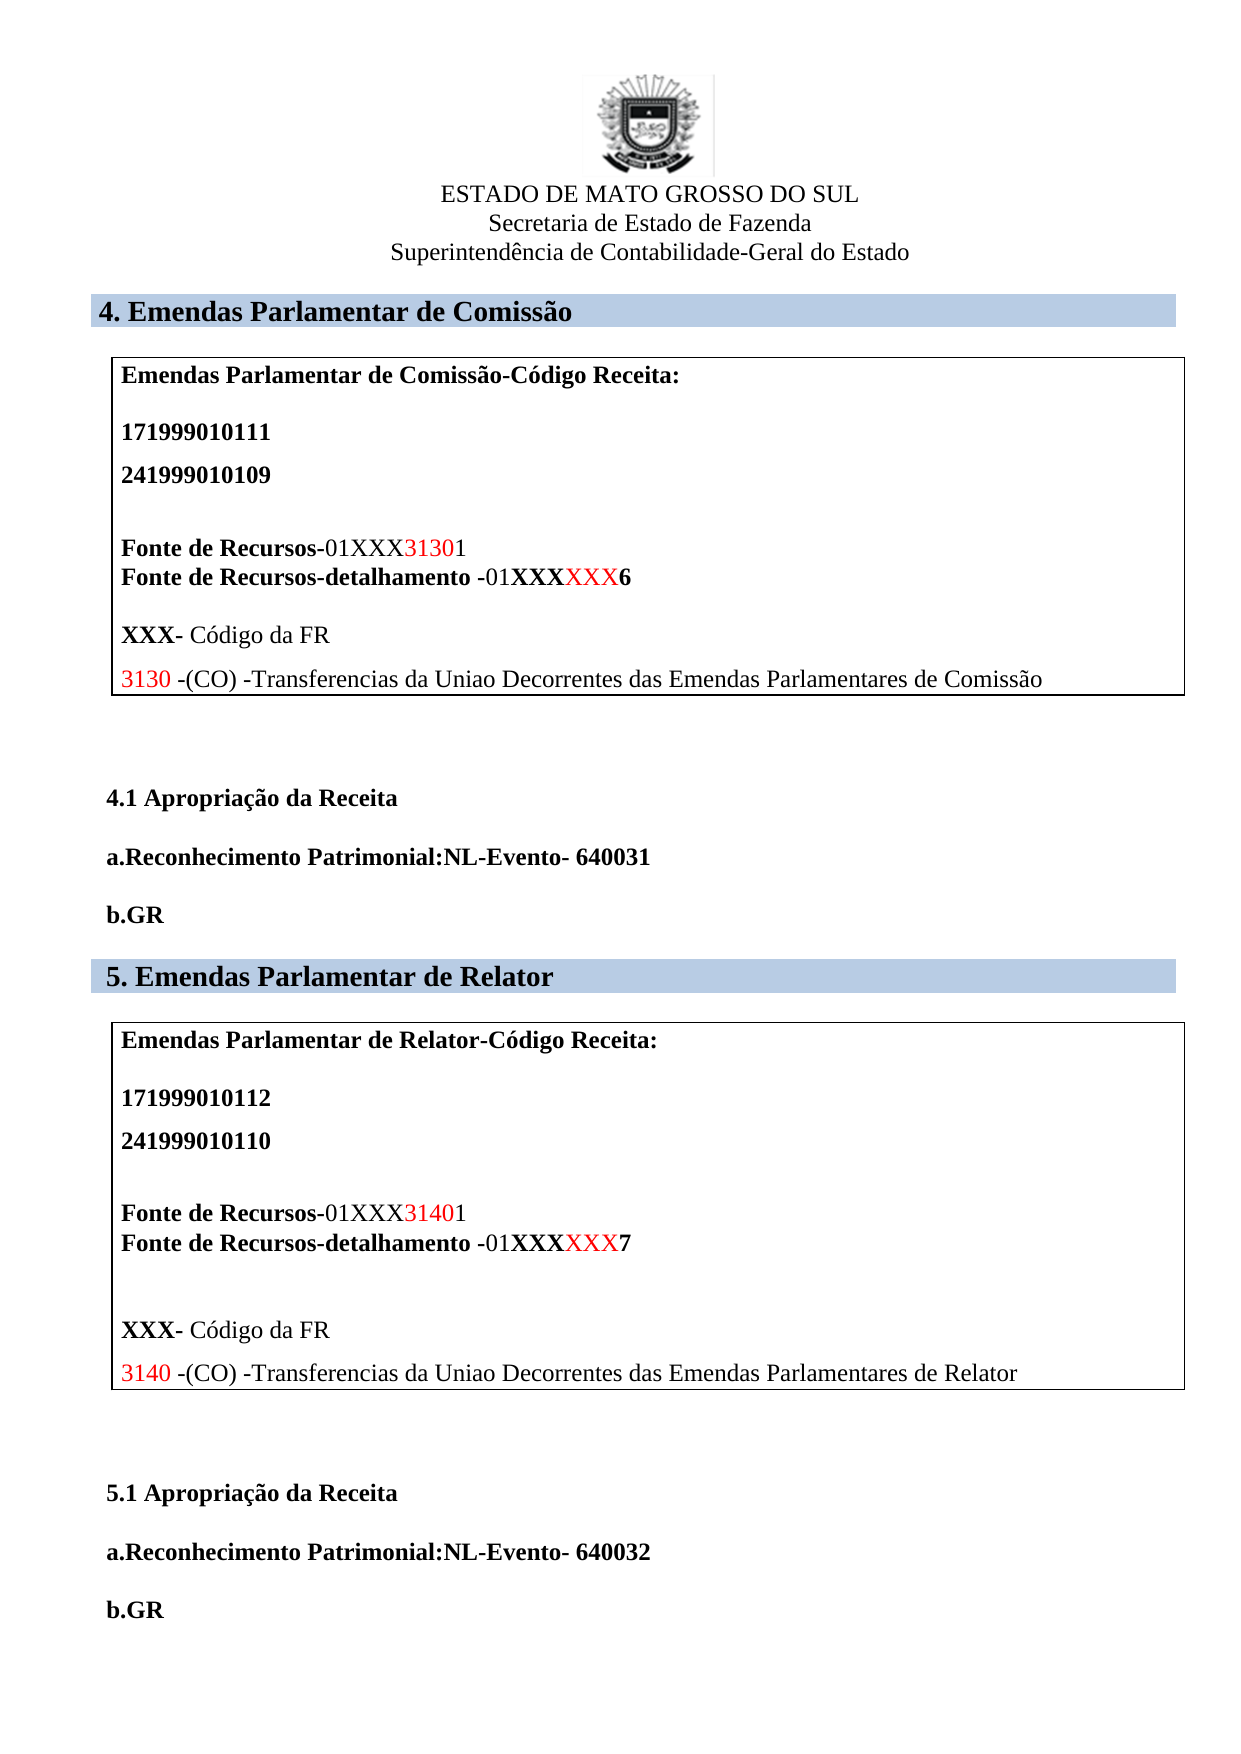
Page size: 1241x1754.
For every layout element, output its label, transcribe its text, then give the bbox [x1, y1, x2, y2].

text b.GR [106, 1595, 1176, 1624]
text Fonte de Recursos-detalhamento -01XXXXXX6 [113, 559, 1184, 591]
text Fonte de Recursos-detalhamento -01XXXXXX7 [113, 1225, 1184, 1257]
text 3130 -(CO) -Transferencias da Uniao Decorrentes das Emendas Parlamentares de Comissão [113, 661, 1184, 694]
text 241999010110 [113, 1123, 1184, 1155]
text 4.1 Apropriação da Receita [106, 783, 1176, 812]
text 171999010111 [121, 417, 1176, 446]
text 5. Emendas Parlamentar de Relator [91, 959, 1176, 993]
text a.Reconhecimento Patrimonial:NL-Evento- 640032 [106, 1537, 1176, 1565]
text 241999010109 [113, 457, 1184, 489]
text XXX- Código da FR [121, 1315, 1176, 1344]
text Emendas Parlamentar de Comissão-Código Receita: [113, 358, 1184, 389]
text 5.1 Apropriação da Receita [106, 1478, 1176, 1507]
text b.GR [106, 901, 1176, 929]
text Fonte de Recursos-01XXX31301 [113, 530, 1184, 559]
text Emendas Parlamentar de Relator-Código Receita: [113, 1023, 1184, 1054]
text Fonte de Recursos-01XXX31401 [113, 1195, 1184, 1225]
text 4. Emendas Parlamentar de Comissão [91, 294, 1176, 327]
text 171999010112 [121, 1083, 1176, 1112]
picture [582, 74, 715, 178]
text 3140 -(CO) -Transferencias da Uniao Decorrentes das Emendas Parlamentares de Relator [113, 1355, 1184, 1389]
text a.Reconhecimento Patrimonial:NL-Evento- 640031 [106, 842, 1176, 871]
text XXX- Código da FR [121, 621, 1176, 649]
